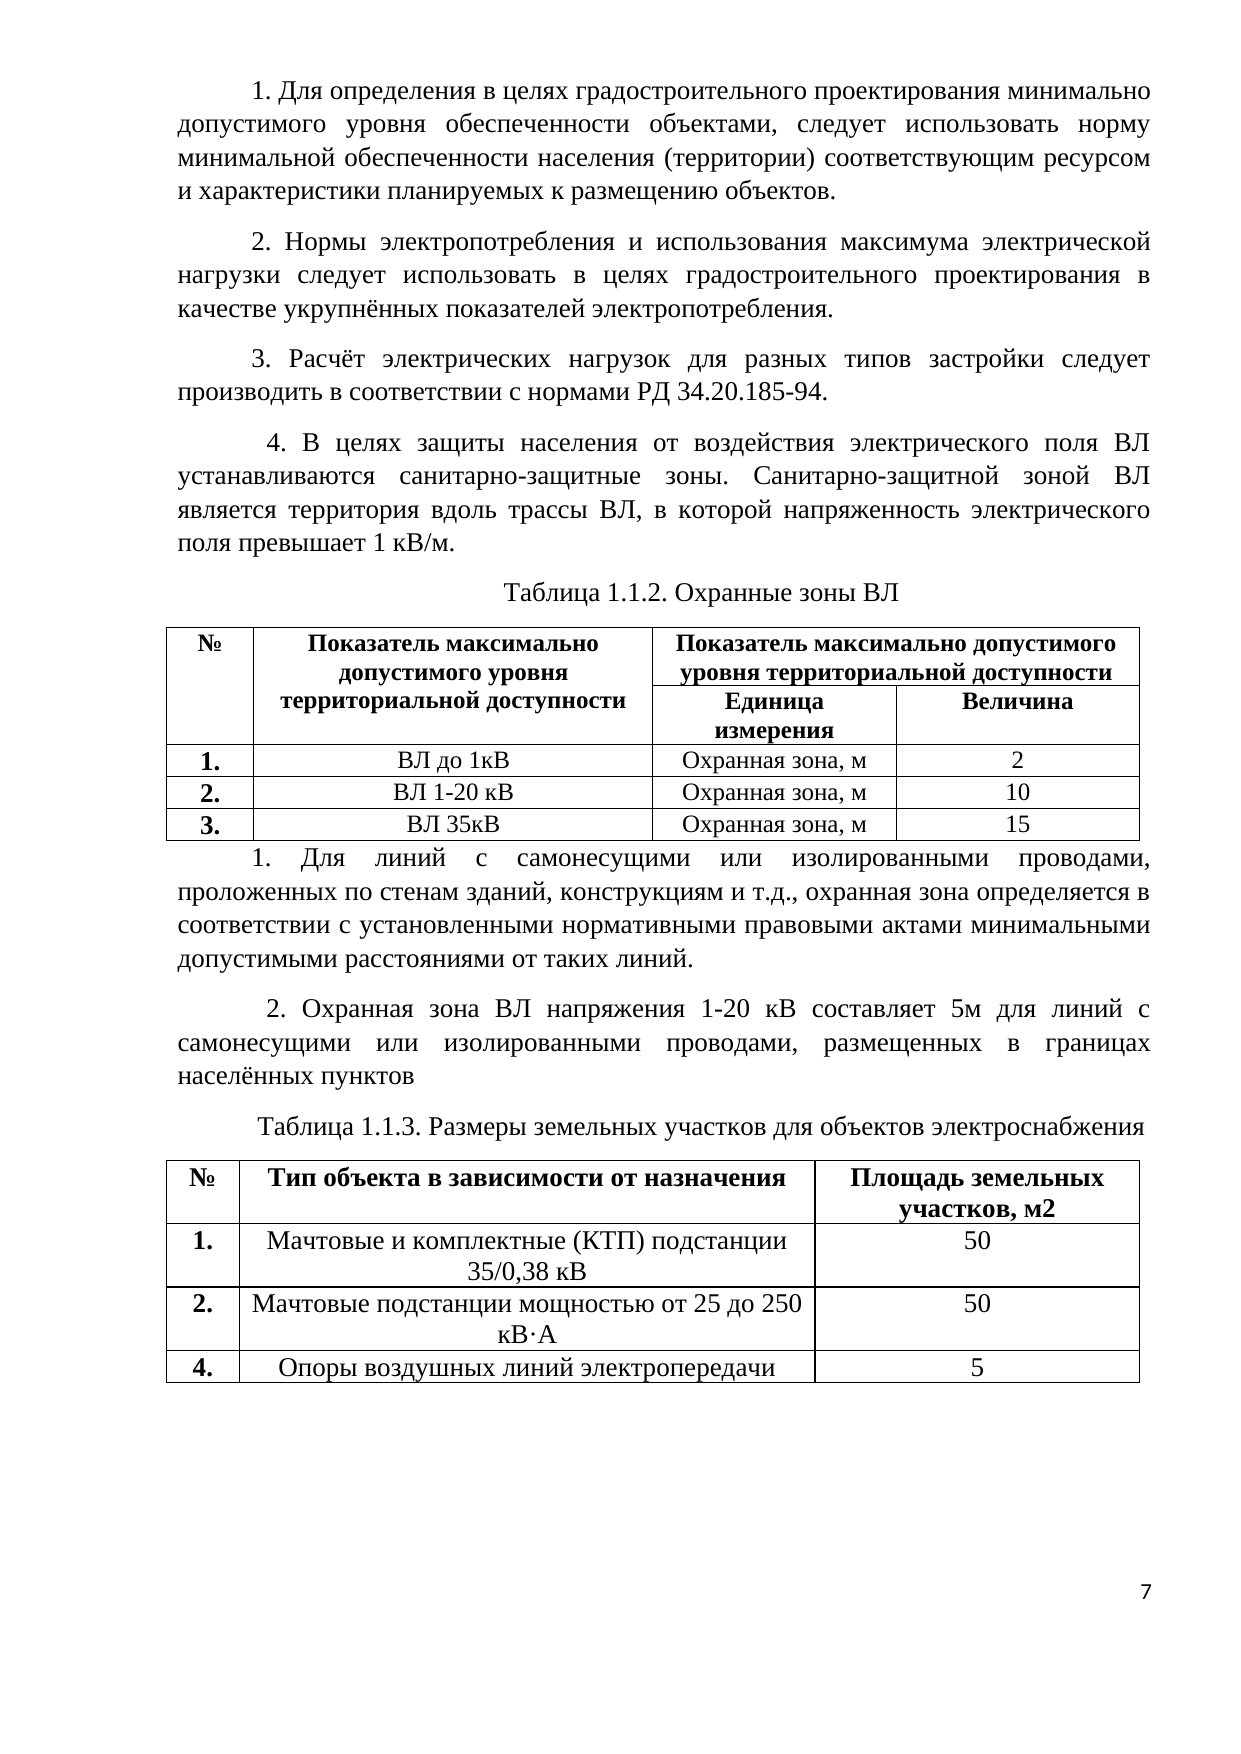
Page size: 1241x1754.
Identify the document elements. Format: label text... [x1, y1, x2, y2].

table_header № [167, 1161, 239, 1223]
table_cell 3. [167, 809, 253, 840]
text 3. Расчёт электрических нагрузок для разных типов застройки следует производить в соответствии с нормами РД 34.20.185-94. [177, 342, 1152, 407]
table_header Показатель максимально допустимого уровня территориальной доступности [254, 628, 652, 744]
table_cell 50 [816, 1288, 1139, 1350]
table_header Показатель максимально допустимого уровня территориальной доступности [653, 628, 1139, 685]
table_cell Единица измерения [653, 686, 896, 744]
text 1. Для линий с самонесущими или изолированными проводами, проложенных по стенам зданий, конструкциям и т.д., охранная зона определяется в соответствии с установленными нормативными правовыми актами минимальными допустимыми расстояниями от таких линий. [177, 841, 1152, 973]
table_cell Опоры воздушных линий электропередачи [240, 1351, 814, 1382]
text Таблица 1.1.2. Охранные зоны ВЛ [177, 577, 1152, 608]
table_cell 1. [167, 1224, 239, 1286]
text 2. Нормы электропотребления и использования максимума электрической нагрузки следует использовать в целях градостроительного проектирования в качестве укрупнённых показателей электропотребления. [177, 225, 1152, 323]
table_cell Охранная зона, м [653, 745, 896, 776]
text 4. В целях защиты населения от воздействия электрического поля ВЛ устанавливаются санитарно-защитные зоны. Санитарно-защитной зоной ВЛ является территория вдоль трассы ВЛ, в которой напряженность электрического поля превышает 1 кВ/м. [177, 426, 1152, 557]
table_header № [167, 628, 253, 744]
table_header Площадь земельных участков, м2 [816, 1161, 1139, 1223]
table_cell ВЛ 1-20 кВ [254, 777, 652, 808]
text 2. Охранная зона ВЛ напряжения 1-20 кВ составляет 5м для линий с самонесущими или изолированными проводами, размещенных в границах населённых пунктов [177, 992, 1152, 1091]
table_header Тип объекта в зависимости от назначения [240, 1161, 814, 1223]
table_cell Охранная зона, м [653, 809, 896, 840]
text 1. Для определения в целях градостроительного проектирования минимально допустимого уровня обеспеченности объектами, следует использовать норму минимальной обеспеченности населения (территории) соответствующим ресурсом и характеристики планируемых к размещению объектов. [177, 74, 1152, 206]
table_cell Мачтовые и комплектные (КТП) подстанции 35/0,38 кВ [240, 1224, 814, 1286]
table_cell 5 [816, 1351, 1139, 1382]
table_cell 2. [167, 777, 253, 808]
table_cell Мачтовые подстанции мощностью от 25 до 250 кВ·А [240, 1288, 814, 1350]
table_cell 2. [167, 1288, 239, 1350]
table_cell 50 [816, 1224, 1139, 1286]
table_cell 1. [167, 745, 253, 776]
table_cell ВЛ до 1кВ [254, 745, 652, 776]
table_cell 2 [897, 745, 1139, 776]
table_cell ВЛ 35кВ [254, 809, 652, 840]
table_cell Охранная зона, м [653, 777, 896, 808]
table_cell 10 [897, 777, 1139, 808]
text Таблица 1.1.3. Размеры земельных участков для объектов электроснабжения [177, 1109, 1152, 1141]
table_cell 15 [897, 809, 1139, 840]
table_cell 4. [167, 1351, 239, 1382]
table_cell Величина [897, 686, 1139, 744]
